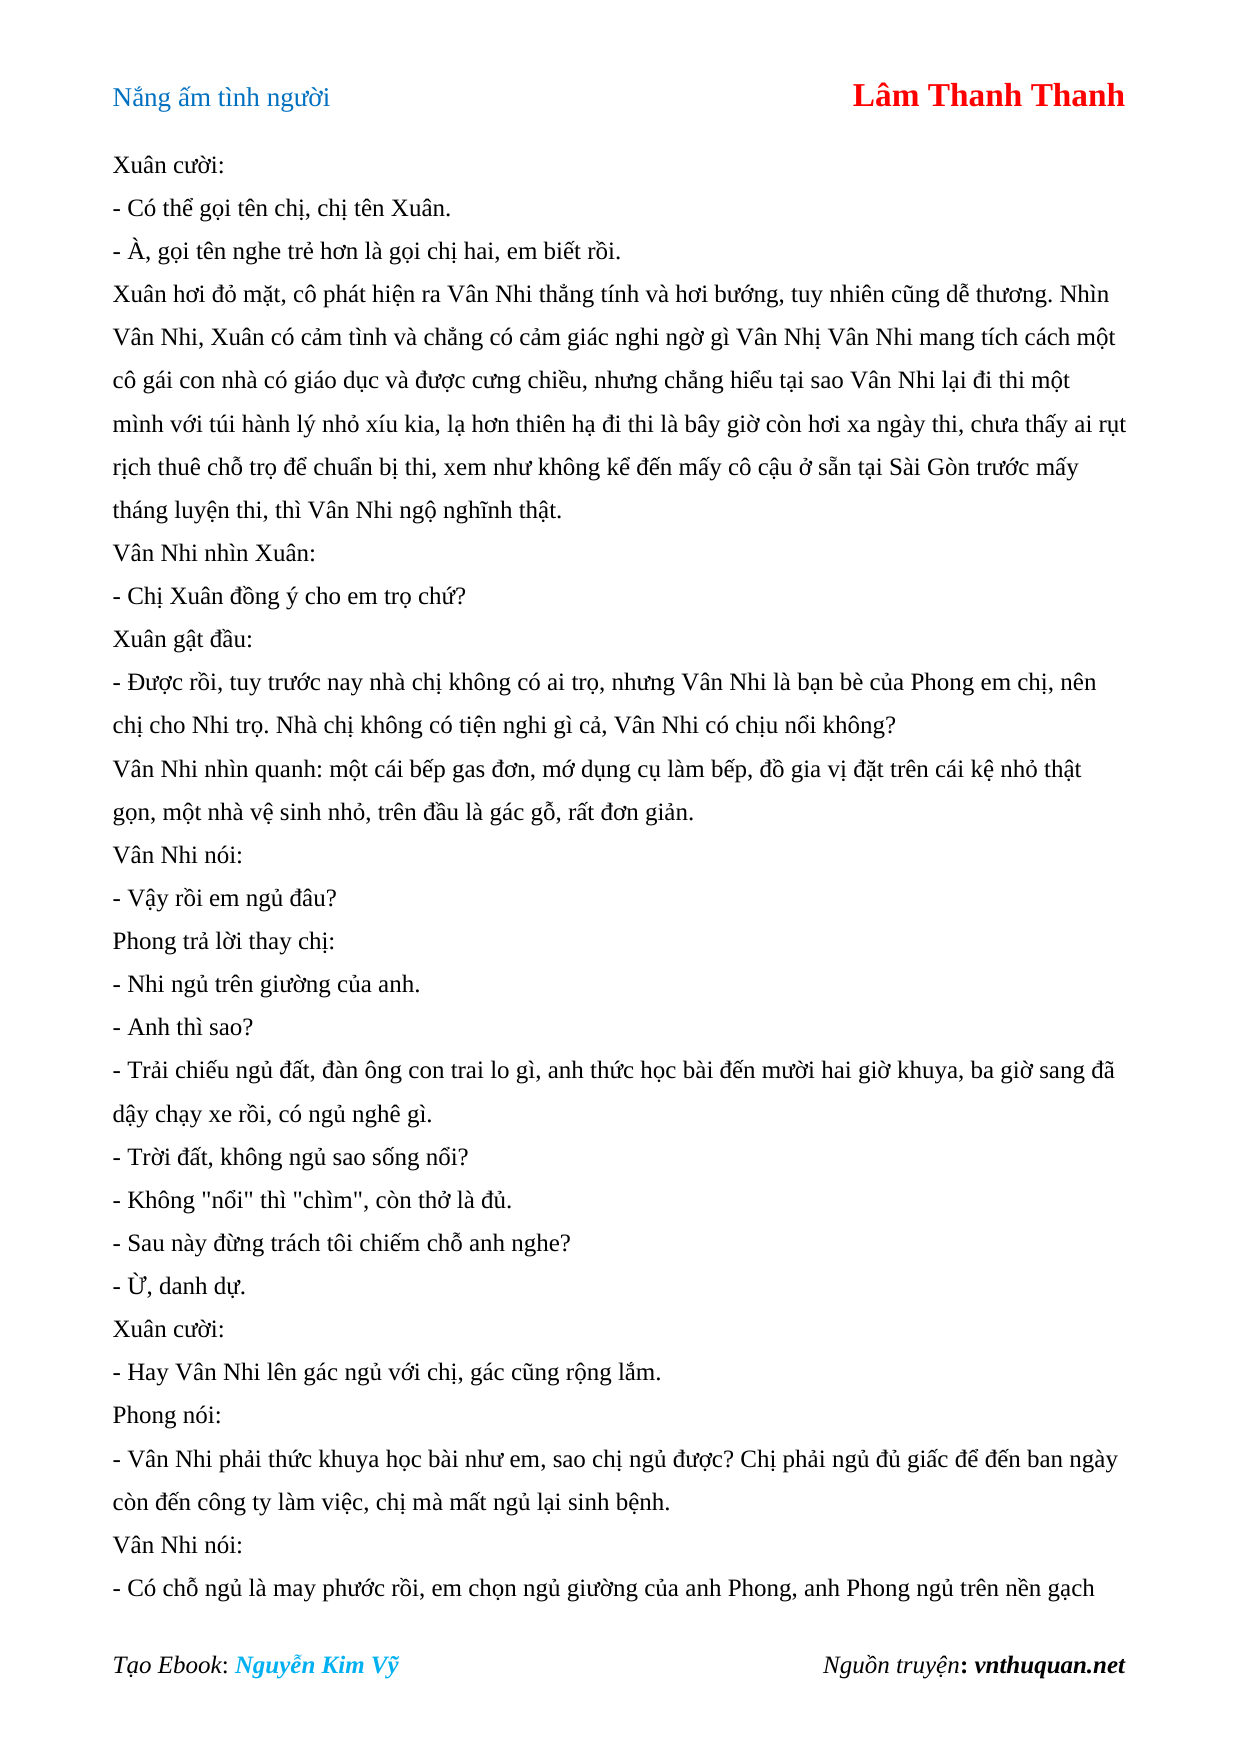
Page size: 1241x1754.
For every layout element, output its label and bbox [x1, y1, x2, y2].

text [112, 150, 1128, 1602]
